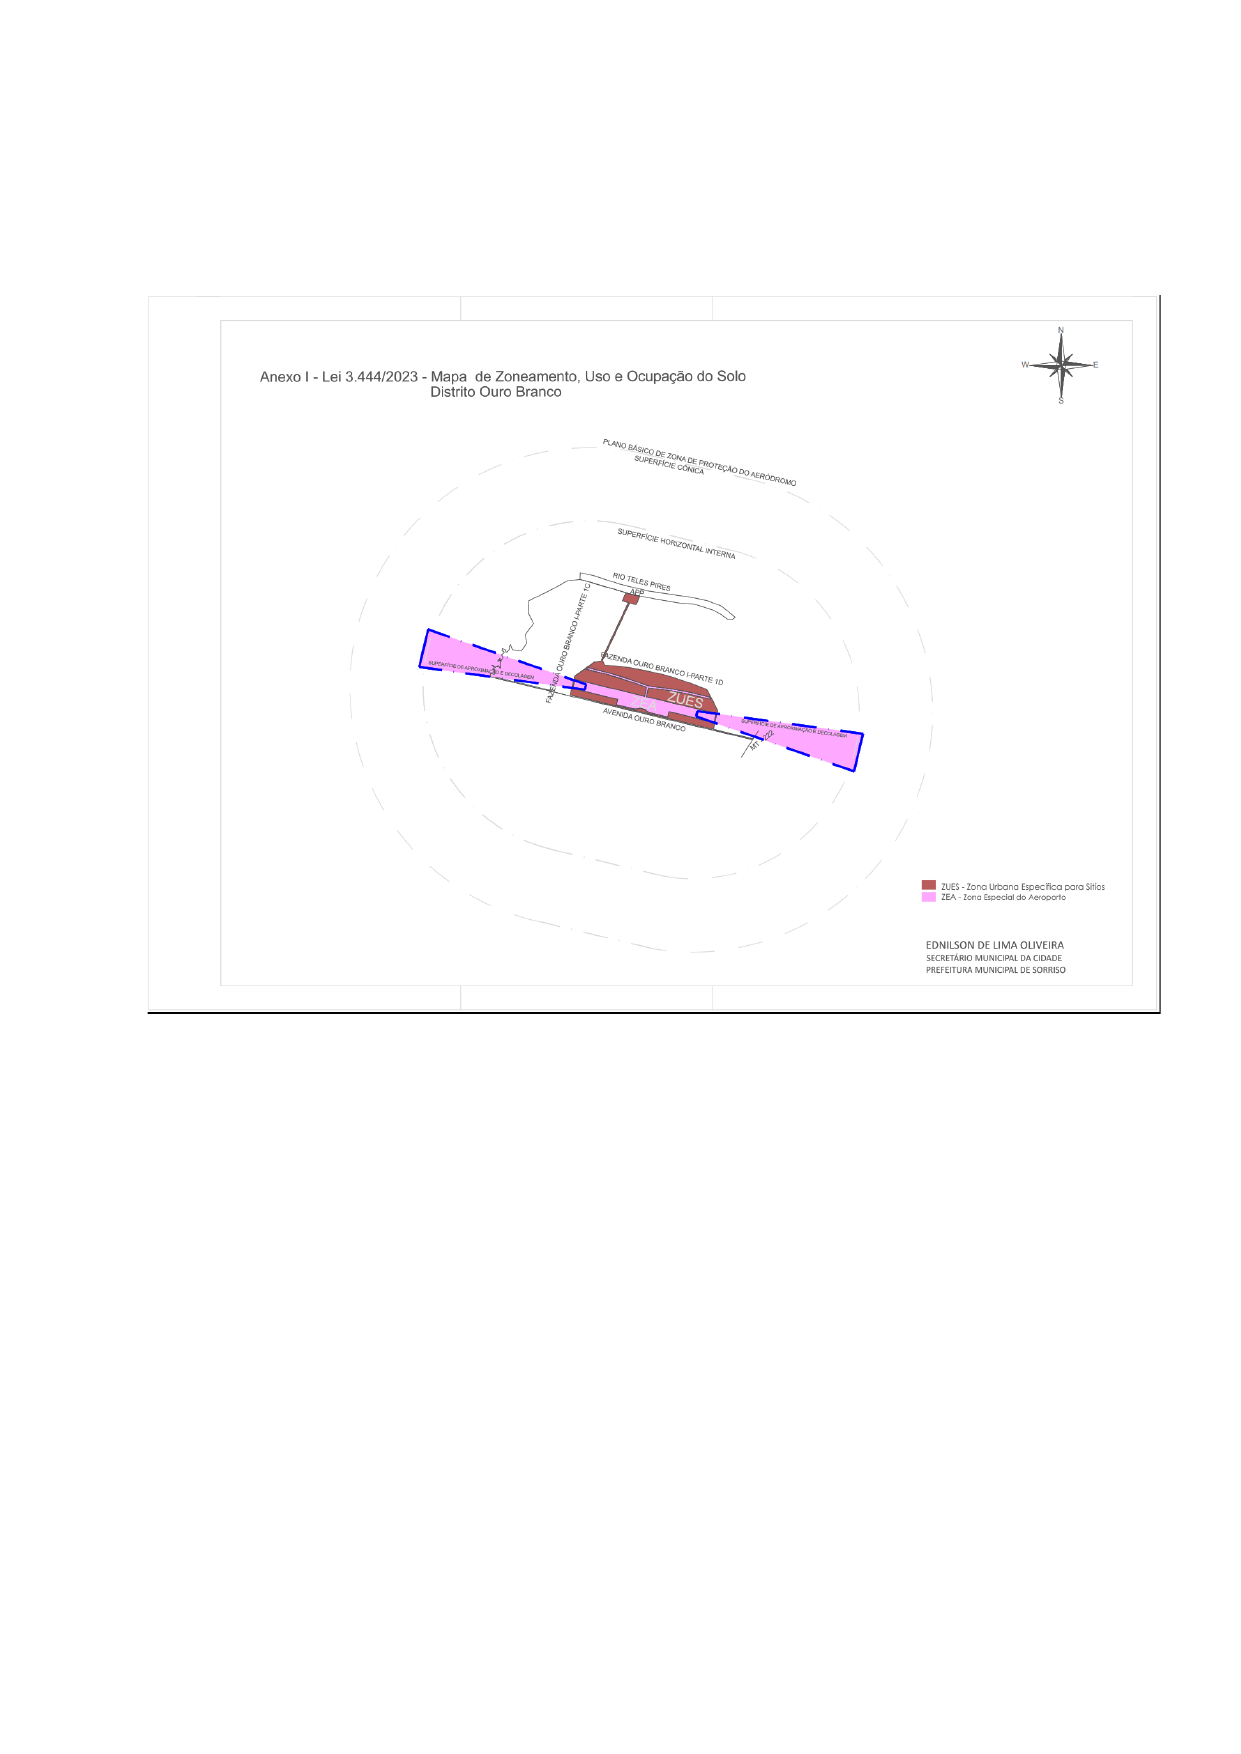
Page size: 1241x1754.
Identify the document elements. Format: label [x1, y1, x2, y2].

picture [147, 295, 1161, 1014]
